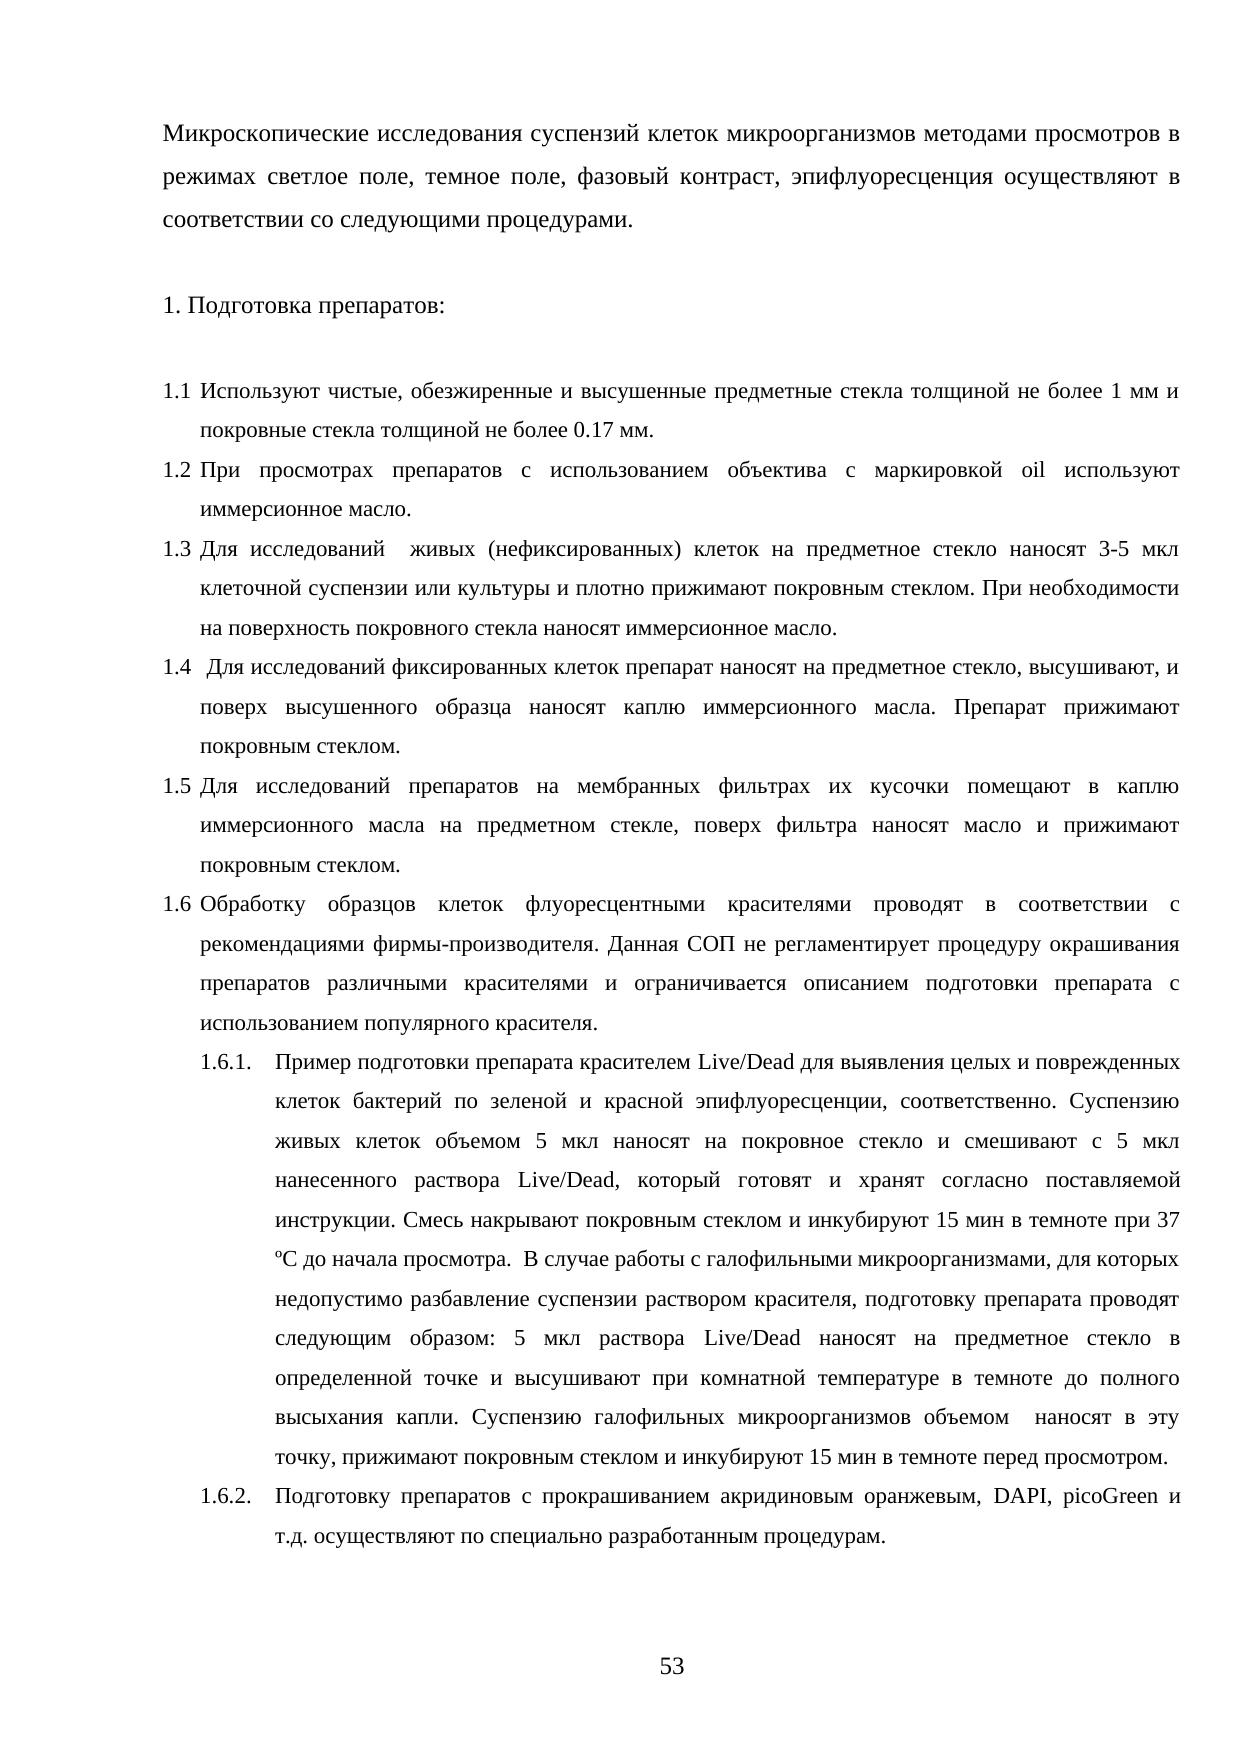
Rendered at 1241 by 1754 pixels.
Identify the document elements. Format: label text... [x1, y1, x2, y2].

list При просмотрах препаратов с использованием объектива с маркировкой oil используют иммерсионное масло. [162, 456, 1181, 522]
list Используют чистые, обезжиренные и высушенные предметные стекла толщиной не более 1 мм и покровные стекла толщиной не более 0.17 мм. [162, 377, 1181, 443]
list Подготовку препаратов с прокрашиванием акридиновым оранжевым, DAPI, picoGreen и т.д. осуществляют по специально разработанным процедурам. [200, 1482, 1181, 1548]
list Пример подготовки препарата красителем Live/Dead для выявления целых и поврежденных клеток бактерий по зеленой и красной эпифлуоресценции, соответственно. Суспензию живых клеток объемом 5 мкл наносят на покровное стекло и смешивают с 5 мкл нанесенного раствора Live/Dead, который готовят и хранят согласно поставляемой инструкции. Смесь накрывают покровным стеклом и инкубируют 15 мин в темноте при 37 ºС до начала просмотра. В случае работы с галофильными микроорганизмами, для которых недопустимо разбавление суспензии раствором красителя, подготовку препарата проводят следующим образом: 5 мкл раствора Live/Dead наносят на предметное стекло в определенной точке и высушивают при комнатной температуре в темноте до полного высыхания капли. Суспензию галофильных микроорганизмов объемом наносят в эту точку, прижимают покровным стеклом и инкубируют 15 мин в темноте перед просмотром. [200, 1048, 1181, 1469]
list Для исследований препаратов на мембранных фильтрах их кусочки помещают в каплю иммерсионного масла на предметном стекле, поверх фильтра наносят масло и прижимают покровным стеклом. [162, 772, 1181, 877]
text Микроскопические исследования суспензий клеток микроорганизмов методами просмотров в режимах светлое поле, темное поле, фазовый контраст, эпифлуоресценция осуществляют в соответствии со следующими процедурами. [162, 118, 1181, 233]
list Для исследований живых (нефиксированных) клеток на предметное стекло наносят 3-5 мкл клеточной суспензии или культуры и плотно прижимают покровным стеклом. При необходимости на поверхность покровного стекла наносят иммерсионное масло. [162, 535, 1181, 640]
list Для исследований фиксированных клеток препарат наносят на предметное стекло, высушивают, и поверх высушенного образца наносят каплю иммерсионного масла. Препарат прижимают покровным стеклом. [162, 653, 1181, 758]
list Обработку образцов клеток флуоресцентными красителями проводят в соответствии с рекомендациями фирмы-производителя. Данная СОП не регламентирует процедуру окрашивания препаратов различными красителями и ограничивается описанием подготовки препарата с использованием популярного красителя. [162, 890, 1181, 1035]
text 1. Подготовка препаратов: [162, 291, 1181, 319]
